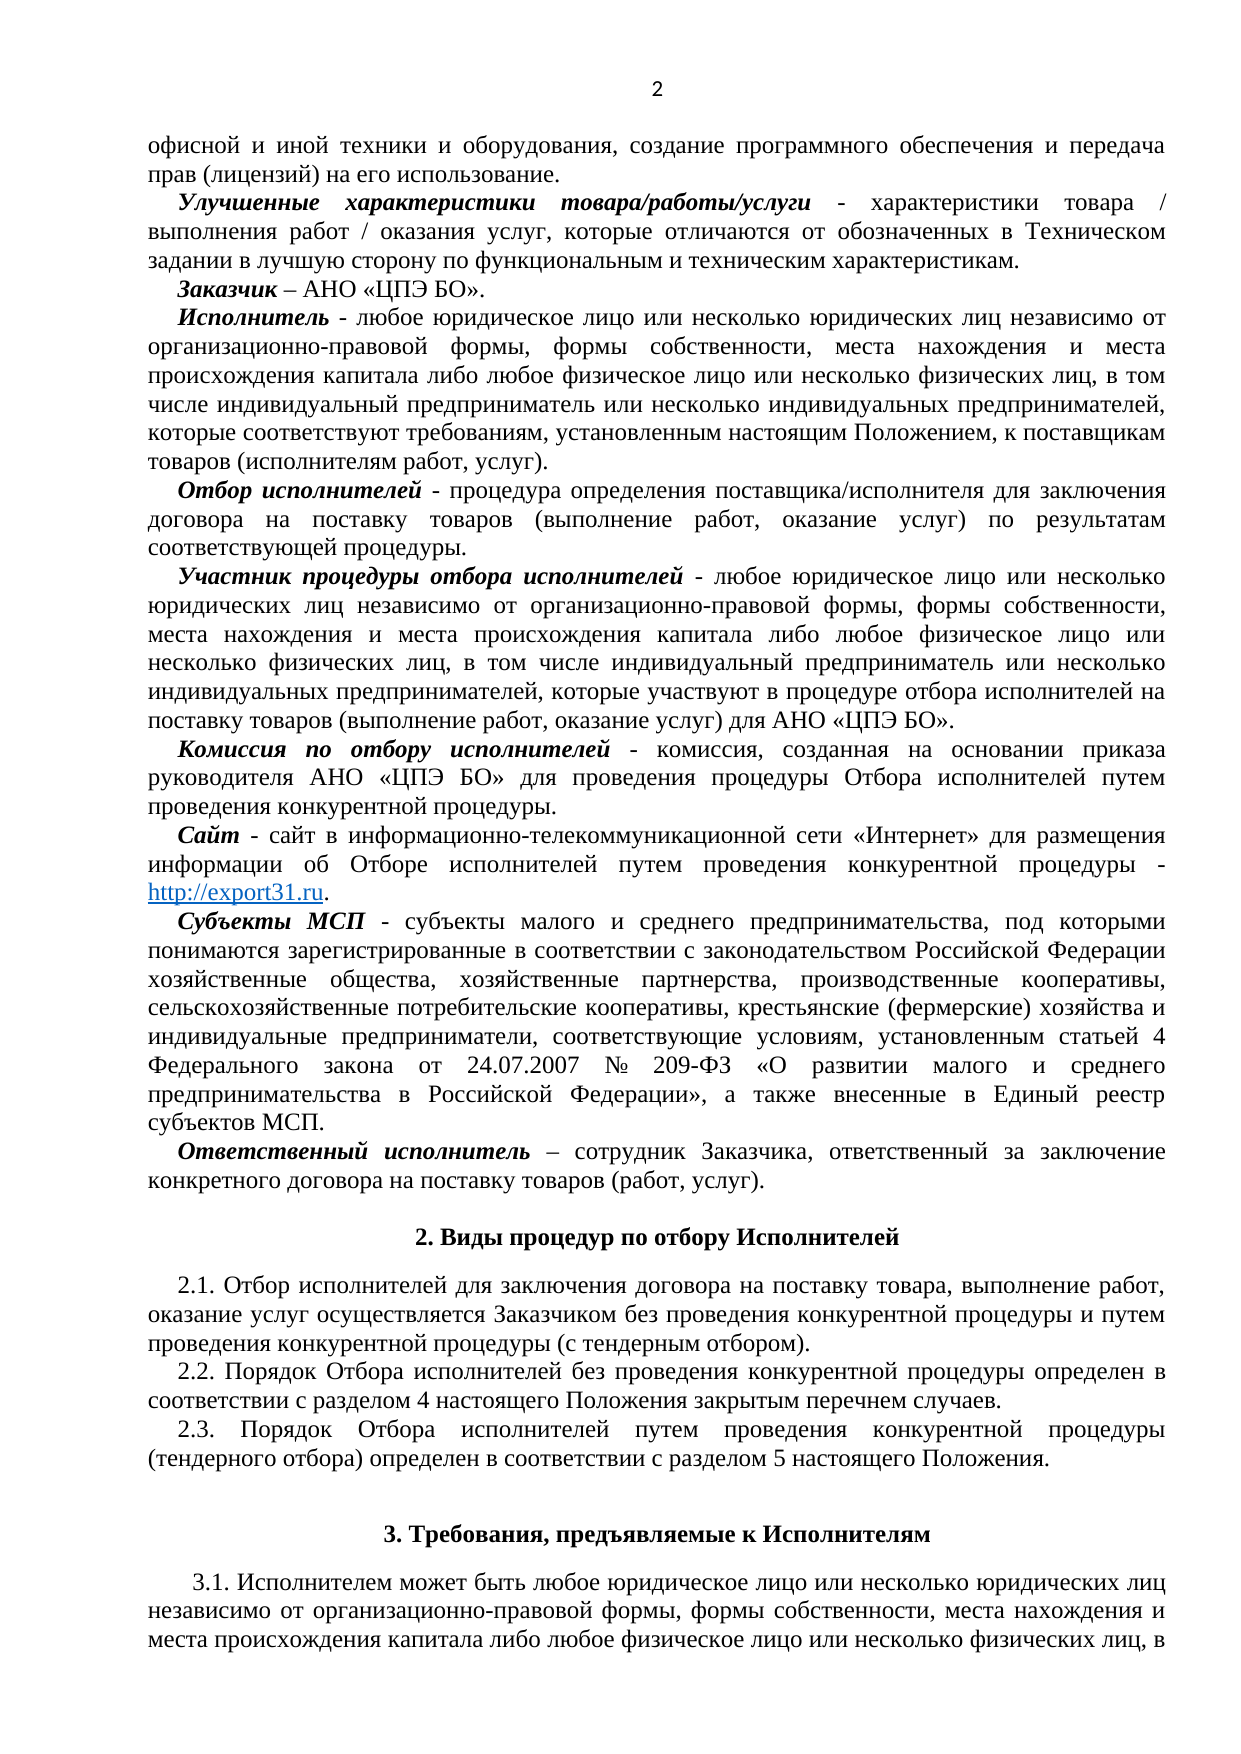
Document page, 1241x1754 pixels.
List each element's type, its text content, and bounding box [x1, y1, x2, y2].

text Исполнитель - любое юридическое лицо или несколько юридических лиц независимо от организационно-правовой формы, формы собственности, места нахождения и места происхождения капитала либо любое физическое лицо или несколько физических лиц, в том числе индивидуальный предприниматель или несколько индивидуальных предпринимателей, которые соответствуют требованиям, установленным настоящим Положением, к поставщикам товаров (исполнителям работ, услуг). [148, 302, 1167, 475]
text Ответственный исполнитель – сотрудник Заказчика, ответственный за заключение конкретного договора на поставку товаров (работ, услуг). [148, 1136, 1167, 1194]
text Улучшенные характеристики товара/работы/услуги - характеристики товара / выполнения работ / оказания услуг, которые отличаются от обозначенных в Техническом задании в лучшую сторону по функциональным и техническим характеристикам. [148, 187, 1167, 274]
text Комиссия по отбору исполнителей - комиссия, созданная на основании приказа руководителя АНО «ЦПЭ БО» для проведения процедуры Отбора исполнителей путем проведения конкурентной процедуры. [148, 734, 1167, 820]
text Субъекты МСП - субъекты малого и среднего предпринимательства, под которыми понимаются зарегистрированные в соответствии с законодательством Российской Федерации хозяйственные общества, хозяйственные партнерства, производственные кооперативы, сельскохозяйственные потребительские кооперативы, крестьянские (фермерские) хозяйства и индивидуальные предприниматели, соответствующие условиям, установленным статьей 4 Федерального закона от 24.07.2007 № 209-ФЗ «О развитии малого и среднего предпринимательства в Российской Федерации», а также внесенные в Единый реестр субъектов МСП. [148, 906, 1167, 1136]
text Отбор исполнителей - процедура определения поставщика/исполнителя для заключения договора на поставку товаров (выполнение работ, оказание услуг) по результатам соответствующей процедуры. [148, 475, 1167, 561]
text 2.2. Порядок Отбора исполнителей без проведения конкурентной процедуры определен в соответствии с разделом 4 настоящего Положения закрытым перечнем случаев. [148, 1356, 1167, 1414]
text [148, 130, 1167, 187]
text 2. Виды процедур по отбору Исполнителей [148, 1222, 1167, 1251]
text 2.1. Отбор исполнителей для заключения договора на поставку товара, выполнение работ, оказание услуг осуществляется Заказчиком без проведения конкурентной процедуры и путем проведения конкурентной процедуры (с тендерным отбором). [148, 1270, 1167, 1356]
text Заказчик – АНО «ЦПЭ БО». [148, 274, 1167, 302]
text 2.3. Порядок Отбора исполнителей путем проведения конкурентной процедуры (тендерного отбора) определен в соответствии с разделом 5 настоящего Положения. [148, 1414, 1167, 1471]
text Сайт - сайт в информационно-телекоммуникационной сети «Интернет» для размещения информации об Отборе исполнителей путем проведения конкурентной процедуры - http://export31.ru. [148, 820, 1167, 906]
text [148, 1567, 1167, 1653]
text Участник процедуры отбора исполнителей - любое юридическое лицо или несколько юридических лиц независимо от организационно-правовой формы, формы собственности, места нахождения и места происхождения капитала либо любое физическое лицо или несколько физических лиц, в том числе индивидуальный предприниматель или несколько индивидуальных предпринимателей, которые участвуют в процедуре отбора исполнителей на поставку товаров (выполнение работ, оказание услуг) для АНО «ЦПЭ БО». [148, 561, 1167, 734]
text 3. Требования, предъявляемые к Исполнителям [148, 1519, 1167, 1548]
